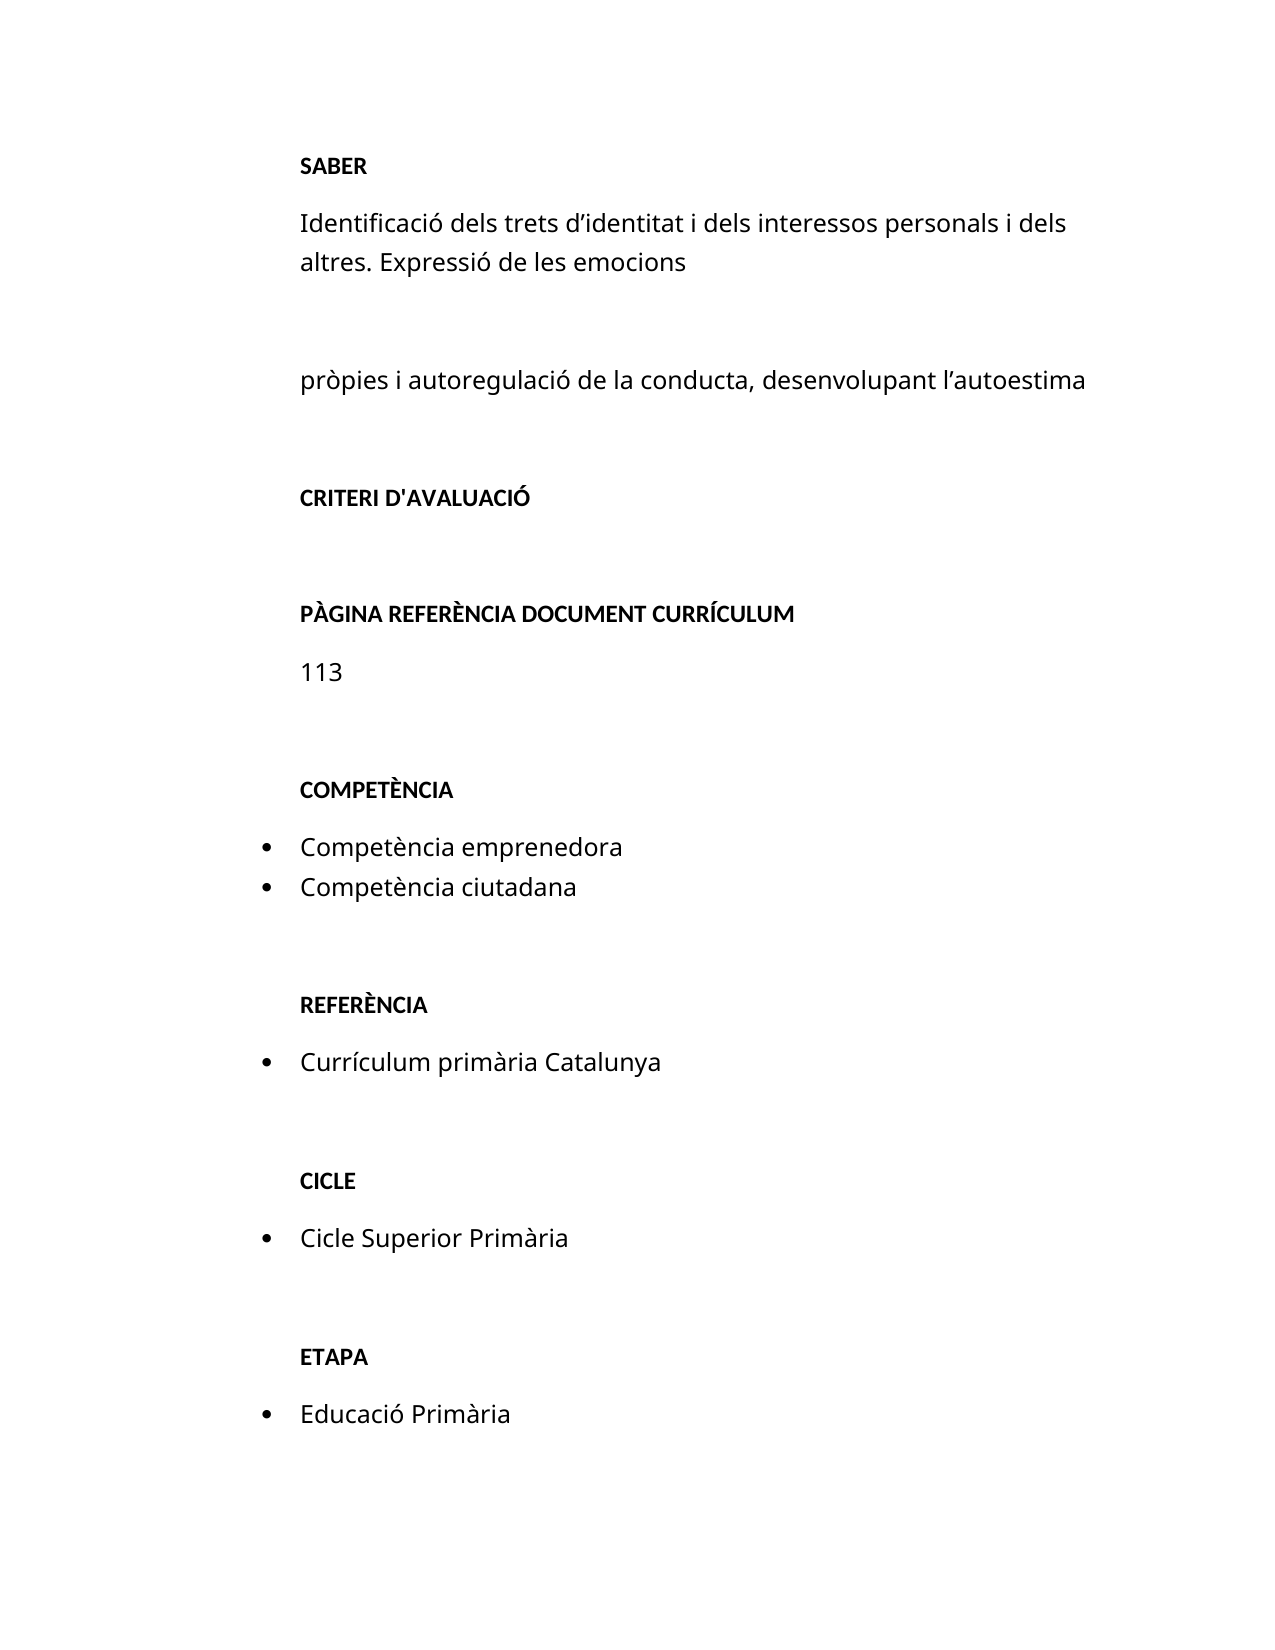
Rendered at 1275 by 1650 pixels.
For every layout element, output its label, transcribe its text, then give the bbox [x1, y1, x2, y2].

list Competència emprenedora [262, 830, 1087, 864]
subtitle CICLE [300, 1165, 1087, 1196]
subtitle REFERÈNCIA [300, 989, 1087, 1020]
list Cicle Superior Primària [262, 1221, 1087, 1255]
text Identificació dels trets d’identitat i dels interessos personals i dels altres. Expressió de les emocions pròpies i autoregulació de la conducta, desenvolupant l’autoestima [300, 206, 1087, 397]
subtitle ETAPA [300, 1341, 1087, 1371]
list Currículum primària Catalunya [262, 1045, 1087, 1079]
list Educació Primària [262, 1397, 1087, 1431]
list Competència ciutadana [262, 869, 1087, 903]
subtitle SABER [300, 150, 1087, 181]
text 113 [300, 654, 1087, 688]
subtitle PÀGINA REFERÈNCIA DOCUMENT CURRÍCULUM [300, 598, 1087, 629]
subtitle COMPETÈNCIA [300, 774, 1087, 805]
subtitle CRITERI D'AVALUACIÓ [300, 482, 1087, 513]
